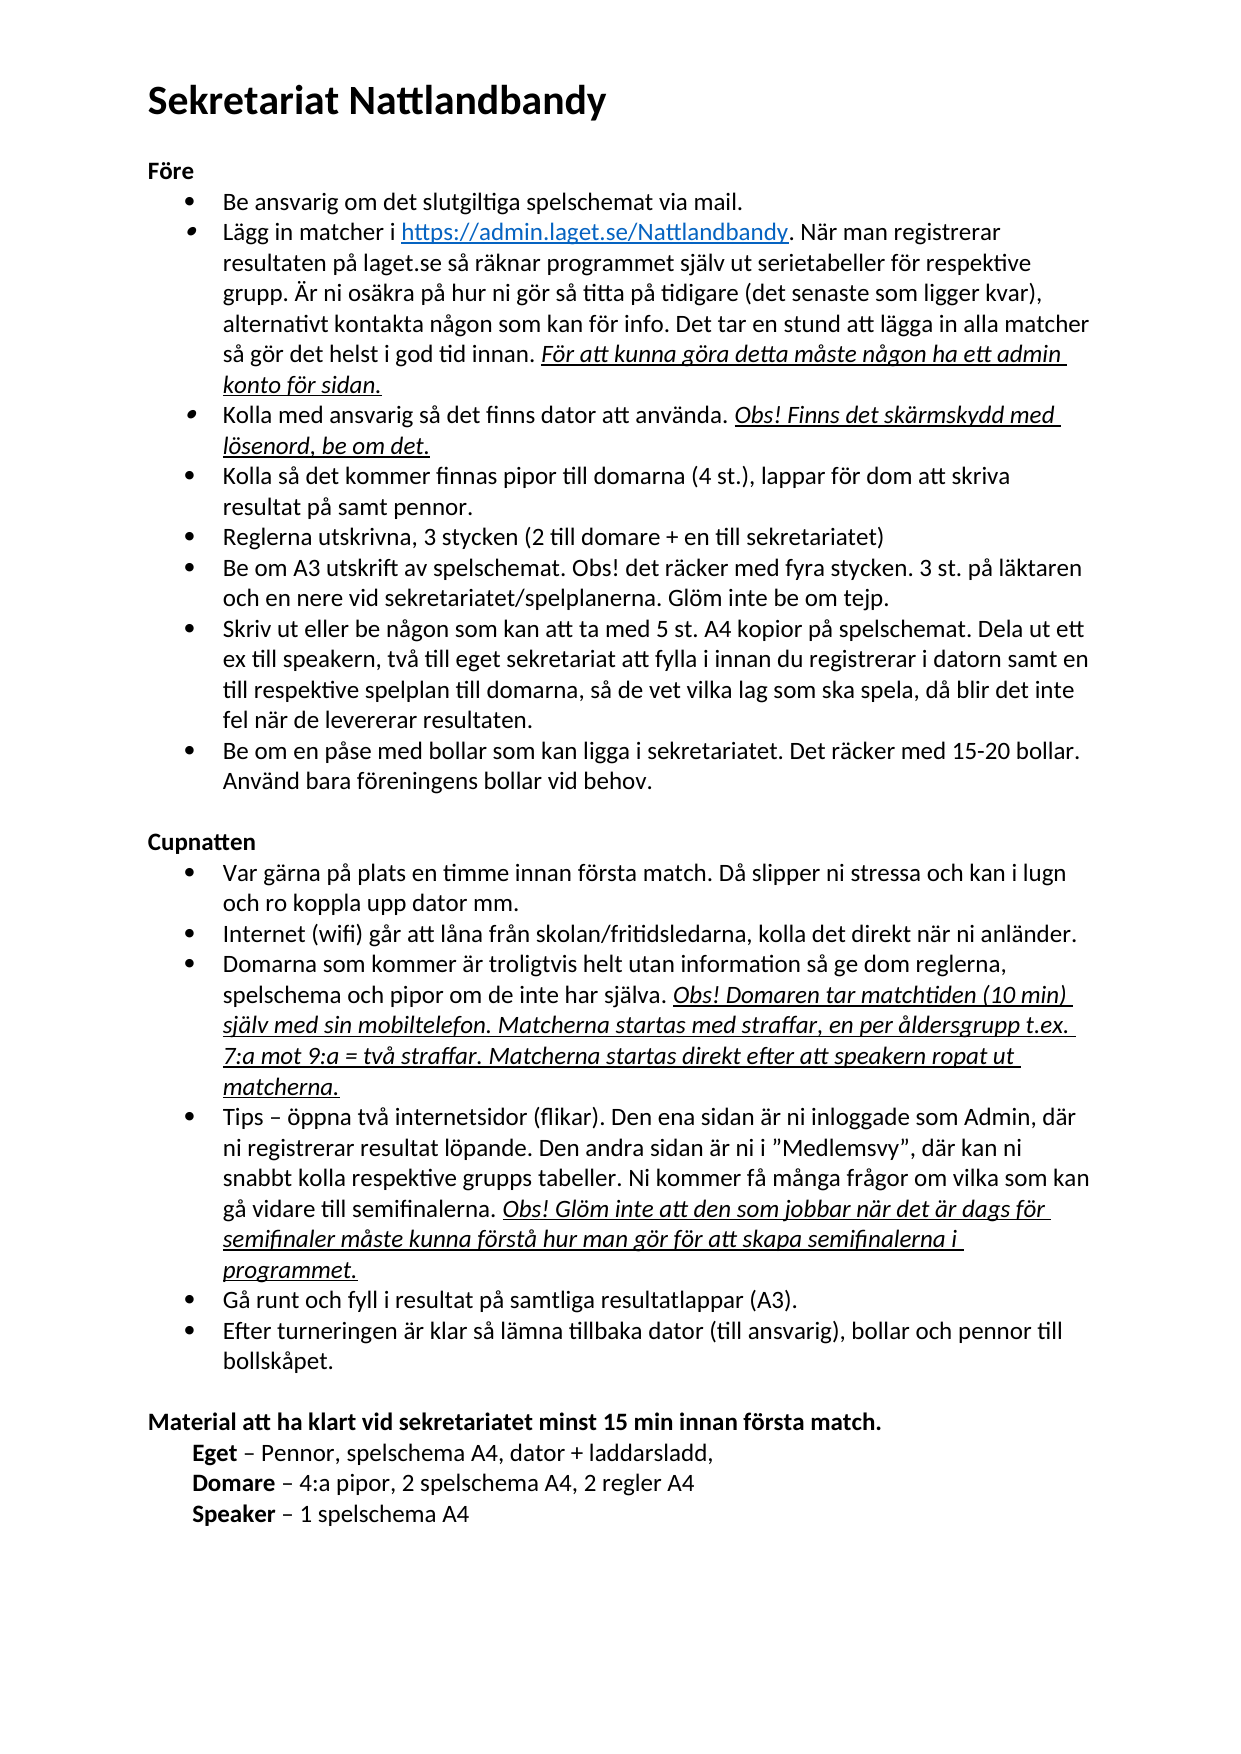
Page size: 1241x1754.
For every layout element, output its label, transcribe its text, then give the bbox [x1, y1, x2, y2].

list Gå runt och fyll i resultat på samtliga resultatlappar (A3). [185, 1284, 1093, 1315]
list Efter turneringen är klar så lämna tillbaka dator (till ansvarig), bollar och pennor till bollskåpet. [185, 1315, 1093, 1376]
list Var gärna på plats en timme innan första match. Då slipper ni stressa och kan i lugn och ro koppla upp dator mm. [185, 857, 1093, 918]
list Tips – öppna två internetsidor (flikar). Den ena sidan är ni inloggade som Admin, där ni registrerar resultat löpande. Den andra sidan är ni i ”Medlemsvy”, där kan ni snabbt kolla respektive grupps tabeller. Ni kommer få många frågor om vilka som kan gå vidare till semifinalerna. Obs! Glöm inte att den som jobbar när det är dags för semifinaler måste kunna förstå hur man gör för att skapa semifinalerna i programmet. [185, 1101, 1093, 1284]
list Be ansvarig om det slutgiltiga spelschemat via mail. [185, 186, 1093, 216]
list Be om A3 utskrift av spelschemat. Obs! det räcker med fyra stycken. 3 st. på läktaren och en nere vid sekretariatet/spelplanerna. Glöm inte be om tejp. [185, 552, 1093, 613]
text Speaker – 1 spelschema A4 [192, 1498, 1093, 1528]
list Lägg in matcher i https://admin.laget.se/Nattlandbandy. När man registrerar resultaten på laget.se så räknar programmet själv ut serietabeller för respektive grupp. Är ni osäkra på hur ni gör så titta på tidigare (det senaste som ligger kvar), alternativt kontakta någon som kan för info. Det tar en stund att lägga in alla matcher så gör det helst i god tid innan. För att kunna göra detta måste någon ha ett admin konto för sidan. [185, 216, 1093, 399]
list Be om en påse med bollar som kan ligga i sekretariatet. Det räcker med 15-20 bollar. Använd bara föreningens bollar vid behov. [185, 735, 1093, 796]
text Cupnatten [148, 827, 1093, 857]
list Skriv ut eller be någon som kan att ta med 5 st. A4 kopior på spelschemat. Dela ut ett ex till speakern, två till eget sekretariat att fylla i innan du registrerar i datorn samt en till respektive spelplan till domarna, så de vet vilka lag som ska spela, då blir det inte fel när de levererar resultaten. [185, 613, 1093, 735]
list Kolla så det kommer finnas pipor till domarna (4 st.), lappar för dom att skriva resultat på samt pennor. [185, 460, 1093, 521]
text Före [148, 155, 1093, 186]
text Material att ha klart vid sekretariatet minst 15 min innan första match. [148, 1406, 1093, 1437]
text Domare – 4:a pipor, 2 spelschema A4, 2 regler A4 [192, 1467, 1093, 1498]
list Domarna som kommer är troligtvis helt utan information så ge dom reglerna, spelschema och pipor om de inte har själva. Obs! Domaren tar matchtiden (10 min) själv med sin mobiltelefon. Matcherna startas med straffar, en per åldersgrupp t.ex. 7:a mot 9:a = två straffar. Matcherna startas direkt efter att speakern ropat ut matcherna. [185, 949, 1093, 1101]
list Reglerna utskrivna, 3 stycken (2 till domare + en till sekretariatet) [185, 521, 1093, 552]
text Eget – Pennor, spelschema A4, dator + laddarsladd, [192, 1437, 1093, 1467]
list Internet (wifi) går att låna från skolan/fritidsledarna, kolla det direkt när ni anländer. [185, 918, 1093, 949]
list Kolla med ansvarig så det finns dator att använda. Obs! Finns det skärmskydd med lösenord, be om det. [185, 399, 1093, 460]
